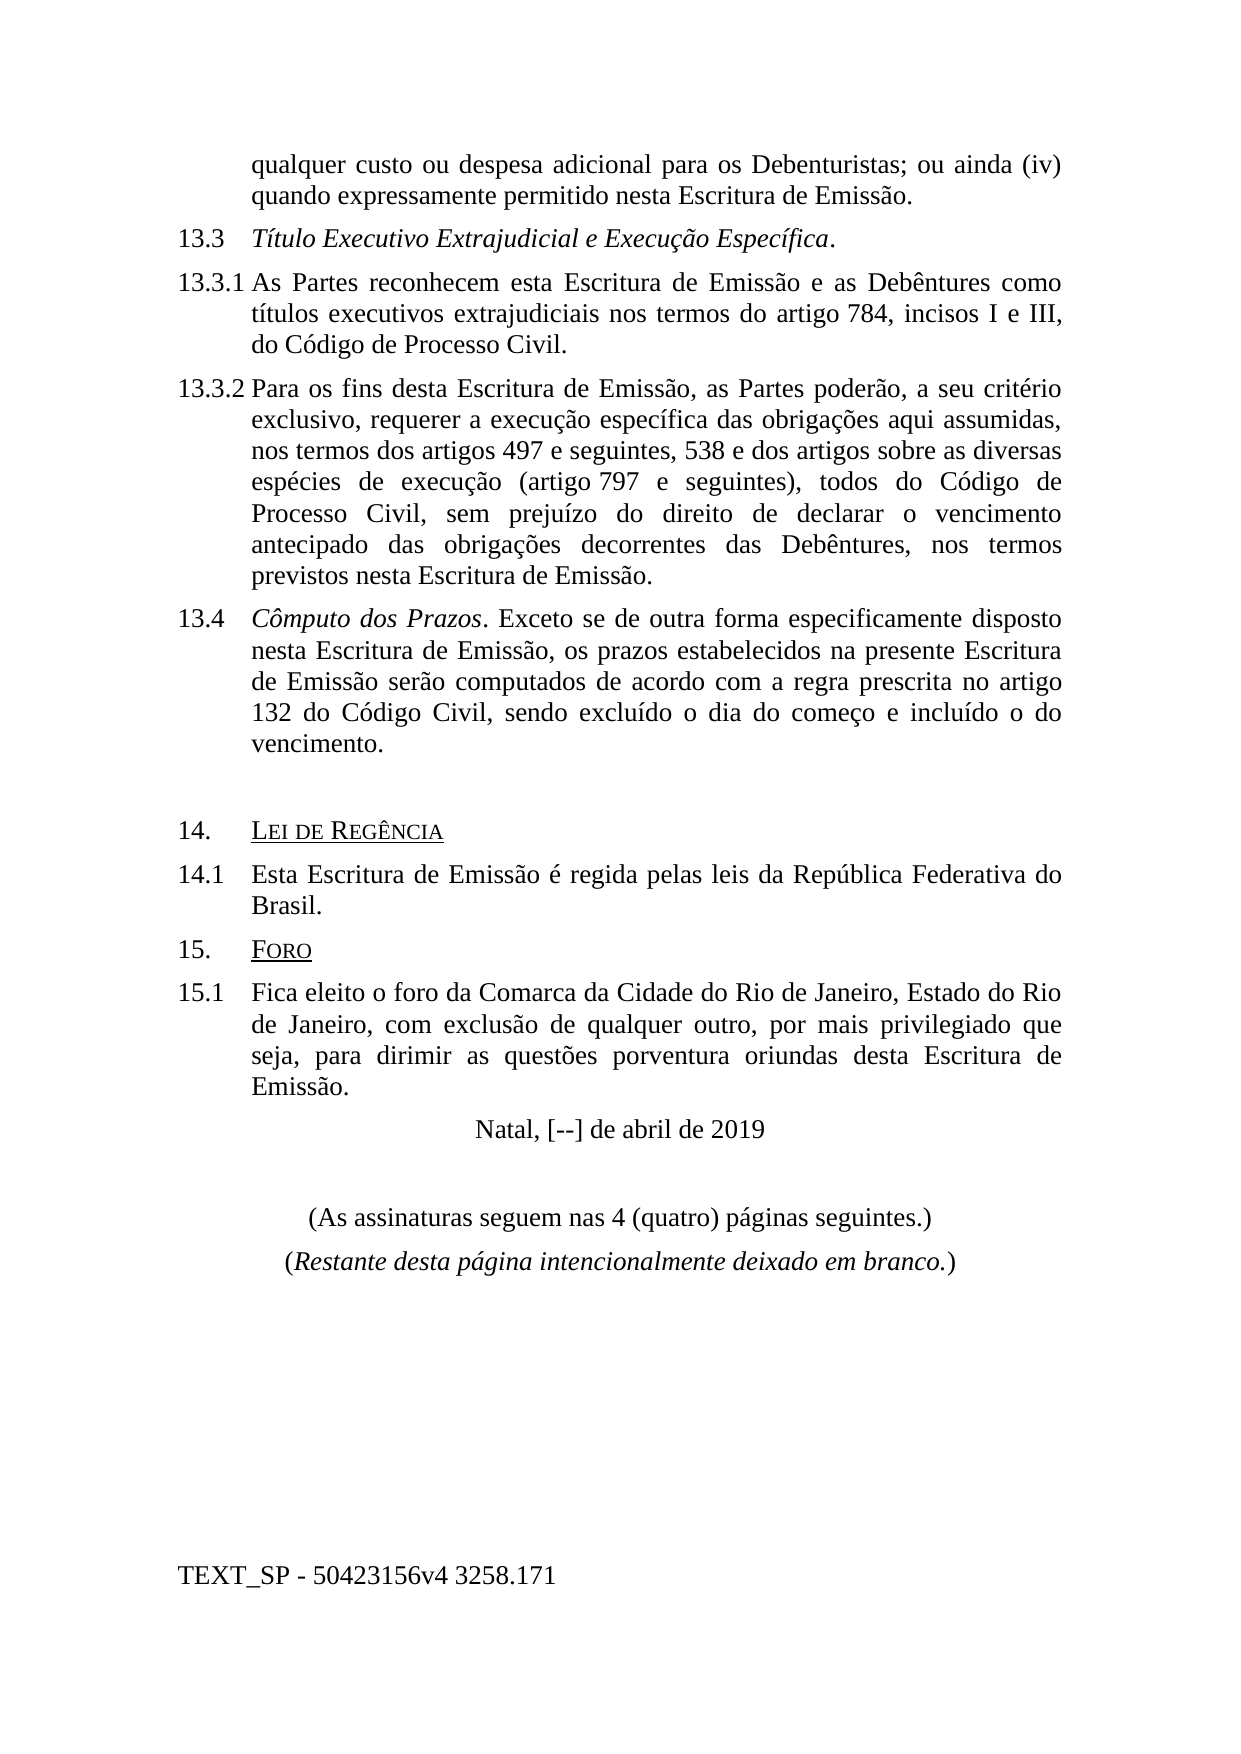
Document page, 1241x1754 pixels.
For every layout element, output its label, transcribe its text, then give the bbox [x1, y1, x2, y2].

list Esta Escritura de Emissão é regida pelas leis da República Federativa do Brasil. [177, 858, 1063, 920]
list Cômputo dos Prazos. Exceto se de outra forma especificamente disposto nesta Escritura de Emissão, os prazos estabelecidos na presente Escritura de Emissão serão computados de acordo com a regra prescrita no artigo 132 do Código Civil, sendo excluído o dia do começo e incluído o do vencimento. [177, 603, 1063, 758]
list Título Executivo Extrajudicial e Execução Específica. [177, 222, 1063, 254]
text (Restante desta página intencionalmente deixado em branco.) [177, 1244, 1063, 1276]
list Para os fins desta Escritura de Emissão, as Partes poderão, a seu critério exclusivo, requerer a execução específica das obrigações aqui assumidas, nos termos dos artigos 497 e seguintes, 538 e dos artigos sobre as diversas espécies de execução (artigo 797 e seguintes), todos do Código de Processo Civil, sem prejuízo do direito de declarar o vencimento antecipado das obrigações decorrentes das Debêntures, nos termos previstos nesta Escritura de Emissão. [177, 372, 1063, 590]
list Lei de Regência [177, 814, 1063, 846]
list Fica eleito o foro da Comarca da Cidade do Rio de Janeiro, Estado do Rio de Janeiro, com exclusão de qualquer outro, por mais privilegiado que seja, para dirimir as questões porventura oriundas desta Escritura de Emissão. [177, 977, 1063, 1101]
text Natal, [--] de abril de 2019 [177, 1114, 1063, 1145]
text (As assinaturas seguem nas 4 (quatro) páginas seguintes.) [177, 1201, 1063, 1232]
list Foro [177, 933, 1063, 964]
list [177, 148, 1063, 210]
list As Partes reconhecem esta Escritura de Emissão e as Debêntures como títulos executivos extrajudiciais nos termos do artigo 784, incisos I e III, do Código de Processo Civil. [177, 266, 1063, 359]
